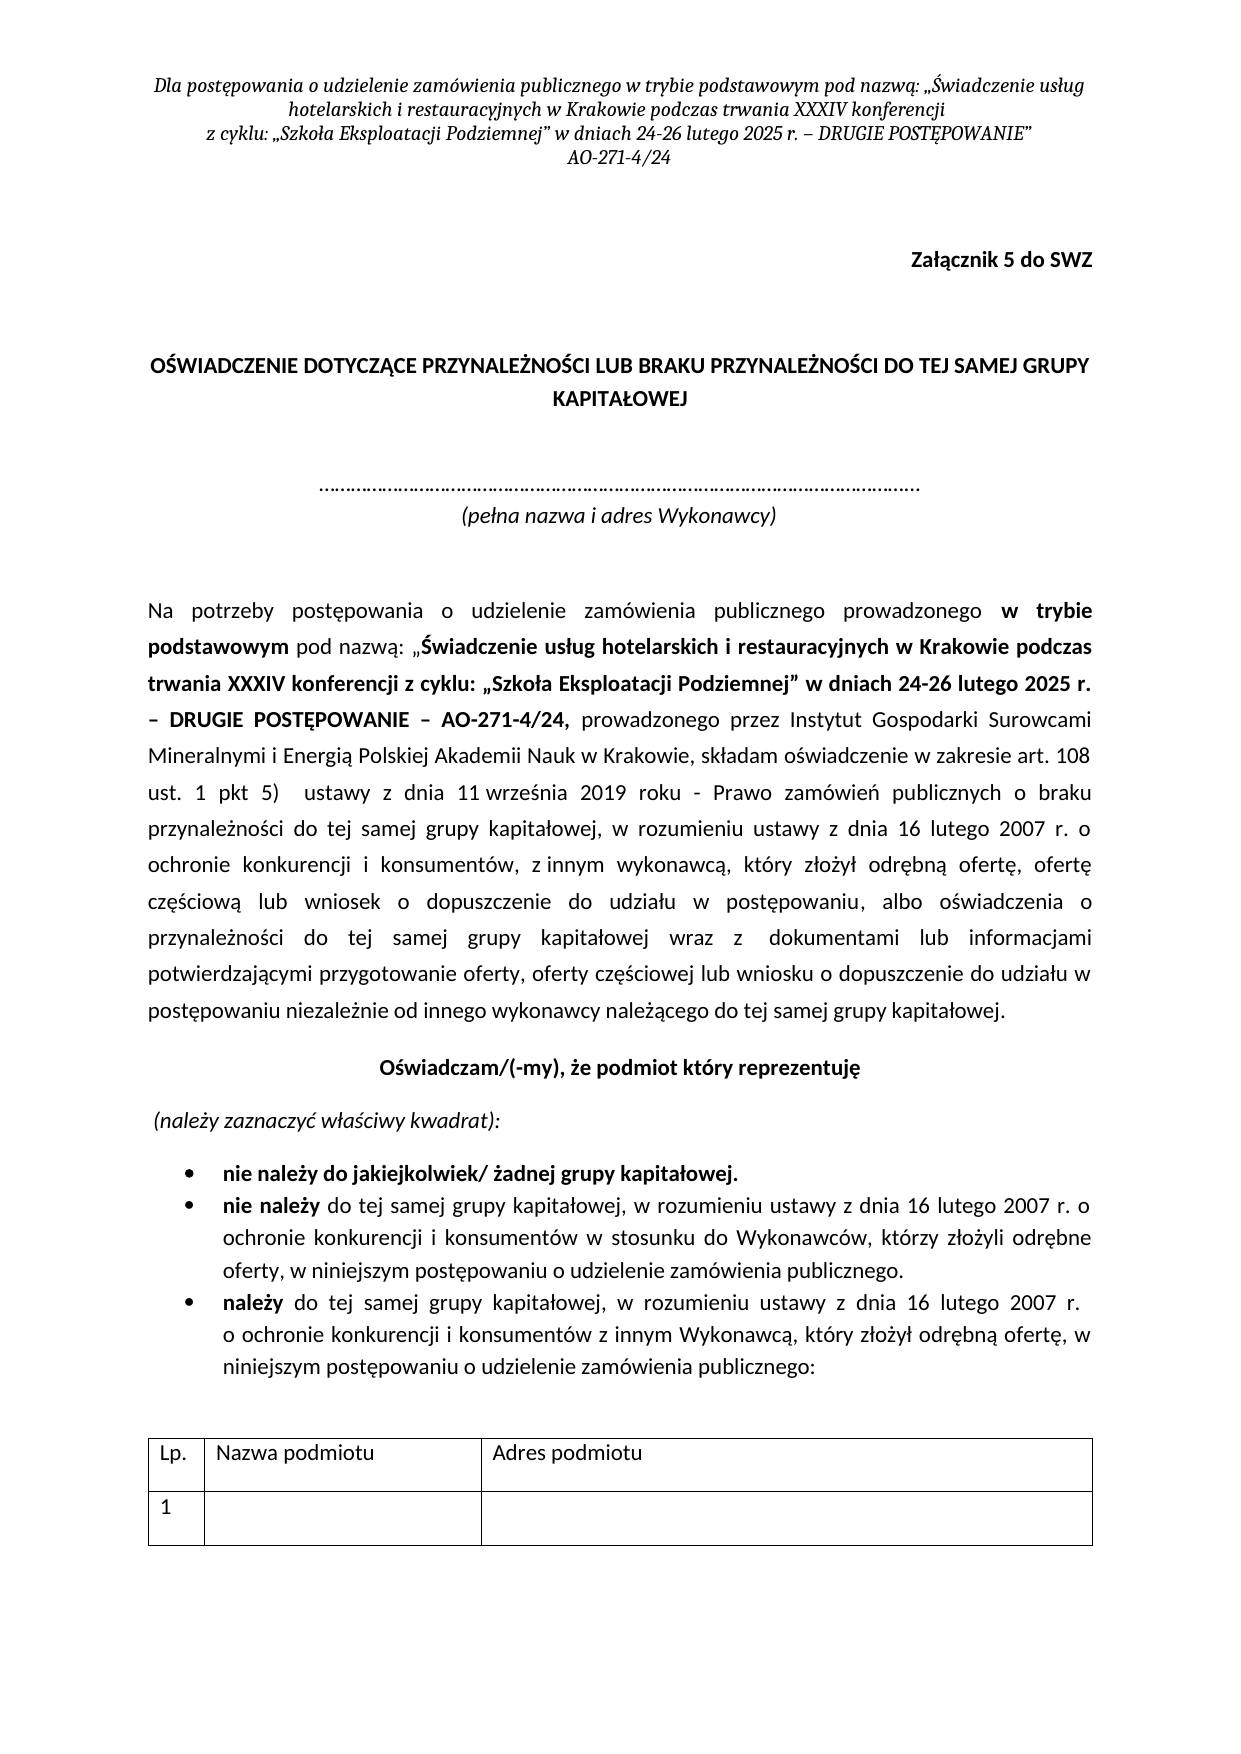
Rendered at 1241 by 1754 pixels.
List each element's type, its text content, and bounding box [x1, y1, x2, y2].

text OŚWIADCZENIE DOTYCZĄCE PRZYNALEŻNOŚCI LUB BRAKU PRZYNALEŻNOŚCI DO TEJ SAMEJ GRUPY KAPITAŁOWEJ [148, 351, 1092, 412]
table_header Lp. [149, 1439, 204, 1491]
table_cell [205, 1492, 481, 1545]
table_header Nazwa podmiotu [205, 1439, 481, 1491]
text (pełna nazwa i adres Wykonawcy) [148, 501, 1092, 529]
text (należy zaznaczyć właściwy kwadrat): [148, 1106, 1092, 1134]
text Załącznik 5 do SWZ [148, 245, 1092, 273]
table_cell [482, 1492, 1092, 1545]
text Na potrzeby postępowania o udzielenie zamówienia publicznego prowadzonego w trybie podstawowym pod nazwą: „Świadczenie usług hotelarskich i restauracyjnych w Krakowie podczas trwania XXXIV konferencji z cyklu: „Szkoła Eksploatacji Podziemnej” w dniach 24-26 lutego 2025 r. – DRUGIE POSTĘPOWANIE – AO-271-4/24, prowadzonego przez Instytut Gospodarki Surowcami Mineralnymi i Energią Polskiej Akademii Nauk w Krakowie, składam oświadczenie w zakresie art. 108 ust. 1 pkt 5) ustawy z dnia 11 września 2019 roku - Prawo zamówień publicznych o braku przynależności do tej samej grupy kapitałowej, w rozumieniu ustawy z dnia 16 lutego 2007 r. o ochronie konkurencji i konsumentów, z innym wykonawcą, który złożył odrębną ofertę, ofertę częściową lub wniosek o dopuszczenie do udziału w postępowaniu, albo oświadczenia o przynależności do tej samej grupy kapitałowej wraz z dokumentami lub informacjami potwierdzającymi przygotowanie oferty, oferty częściowej lub wniosku o dopuszczenie do udziału w postępowaniu niezależnie od innego wykonawcy należącego do tej samej grupy kapitałowej. [148, 596, 1092, 1024]
text …………………………………………………………………………………………………... [148, 469, 1092, 497]
text Oświadczam/(-my), że podmiot który reprezentuję [148, 1053, 1092, 1081]
list należy do tej samej grupy kapitałowej, w rozumieniu ustawy z dnia 16 lutego 2007 r. o ochronie konkurencji i konsumentów z innym Wykonawcą, który złożył odrębną ofertę, w niniejszym postępowaniu o udzielenie zamówienia publicznego: [185, 1288, 1092, 1380]
list nie należy do jakiejkolwiek/ żadnej grupy kapitałowej. [185, 1159, 1092, 1187]
table_cell 1 [149, 1492, 204, 1545]
list nie należy do tej samej grupy kapitałowej, w rozumieniu ustawy z dnia 16 lutego 2007 r. o ochronie konkurencji i konsumentów w stosunku do Wykonawców, którzy złożyli odrębne oferty, w niniejszym postępowaniu o udzielenie zamówienia publicznego. [185, 1191, 1092, 1284]
table_header Adres podmiotu [482, 1439, 1092, 1491]
